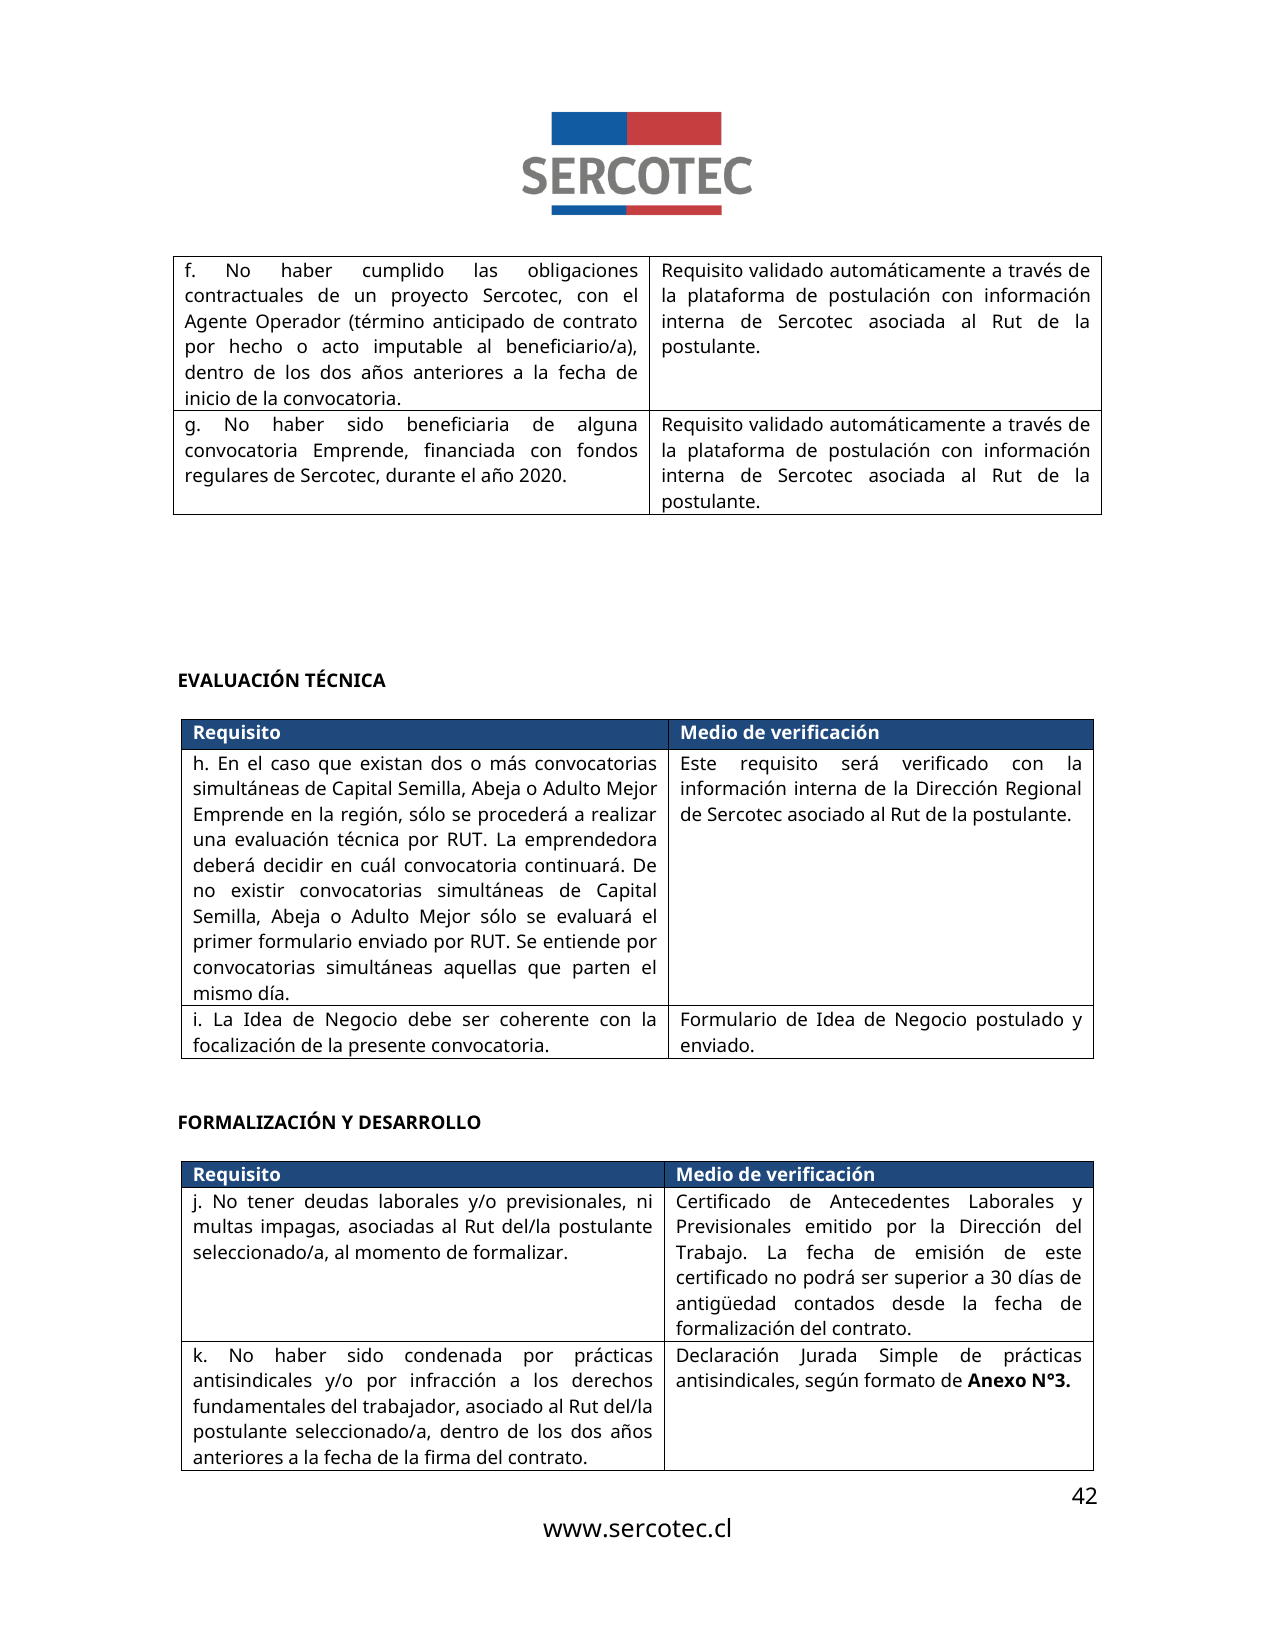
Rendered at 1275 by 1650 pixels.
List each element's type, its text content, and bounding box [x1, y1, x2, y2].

table_header Medio de verificación [665, 1162, 1093, 1187]
table_cell Requisito validado automáticamente a través de la plataforma de postulación con información interna de Sercotec asociada al Rut de la postulante. [650, 411, 1101, 513]
table_cell j. No tener deudas laborales y/o previsionales, ni multas impagas, asociadas al Rut del/la postulante seleccionado/a, al momento de formalizar. [182, 1188, 664, 1341]
table_header Medio de verificación [669, 720, 1093, 749]
text FORMALIZACIÓN Y DESARROLLO [177, 1109, 1098, 1135]
table_cell i. La Idea de Negocio debe ser coherente con la focalización de la presente convocatoria. [182, 1006, 668, 1057]
text EVALUACIÓN TÉCNICA [177, 668, 1098, 693]
table_cell Formulario de Idea de Negocio postulado y enviado. [669, 1006, 1093, 1057]
table_cell k. No haber sido condenada por prácticas antisindicales y/o por infracción a los derechos fundamentales del trabajador, asociado al Rut del/la postulante seleccionado/a, dentro de los dos años anteriores a la fecha de la firma del contrato. [182, 1342, 664, 1470]
picture [512, 105, 763, 225]
table_header Requisito [182, 720, 668, 749]
table_cell h. En el caso que existan dos o más convocatorias simultáneas de Capital Semilla, Abeja o Adulto Mejor Emprende en la región, sólo se procederá a realizar una evaluación técnica por RUT. La emprendedora deberá decidir en cuál convocatoria continuará. De no existir convocatorias simultáneas de Capital Semilla, Abeja o Adulto Mejor sólo se evaluará el primer formulario enviado por RUT. Se entiende por convocatorias simultáneas aquellas que parten el mismo día. [182, 750, 668, 1005]
table_cell Requisito validado automáticamente a través de la plataforma de postulación con información interna de Sercotec asociada al Rut de la postulante. [650, 257, 1101, 410]
table_cell g. No haber sido beneficiaria de alguna convocatoria Emprende, financiada con fondos regulares de Sercotec, durante el año 2020. [174, 411, 649, 513]
table_header Requisito [182, 1162, 664, 1187]
table_cell Certificado de Antecedentes Laborales y Previsionales emitido por la Dirección del Trabajo. La fecha de emisión de este certificado no podrá ser superior a 30 días de antigüedad contados desde la fecha de formalización del contrato. [665, 1188, 1093, 1341]
table_cell Este requisito será verificado con la información interna de la Dirección Regional de Sercotec asociado al Rut de la postulante. [669, 750, 1093, 1005]
table_cell f. No haber cumplido las obligaciones contractuales de un proyecto Sercotec, con el Agente Operador (término anticipado de contrato por hecho o acto imputable al beneficiario/a), dentro de los dos años anteriores a la fecha de inicio de la convocatoria. [174, 257, 649, 410]
table_cell Declaración Jurada Simple de prácticas antisindicales, según formato de Anexo N°3. [665, 1342, 1093, 1470]
